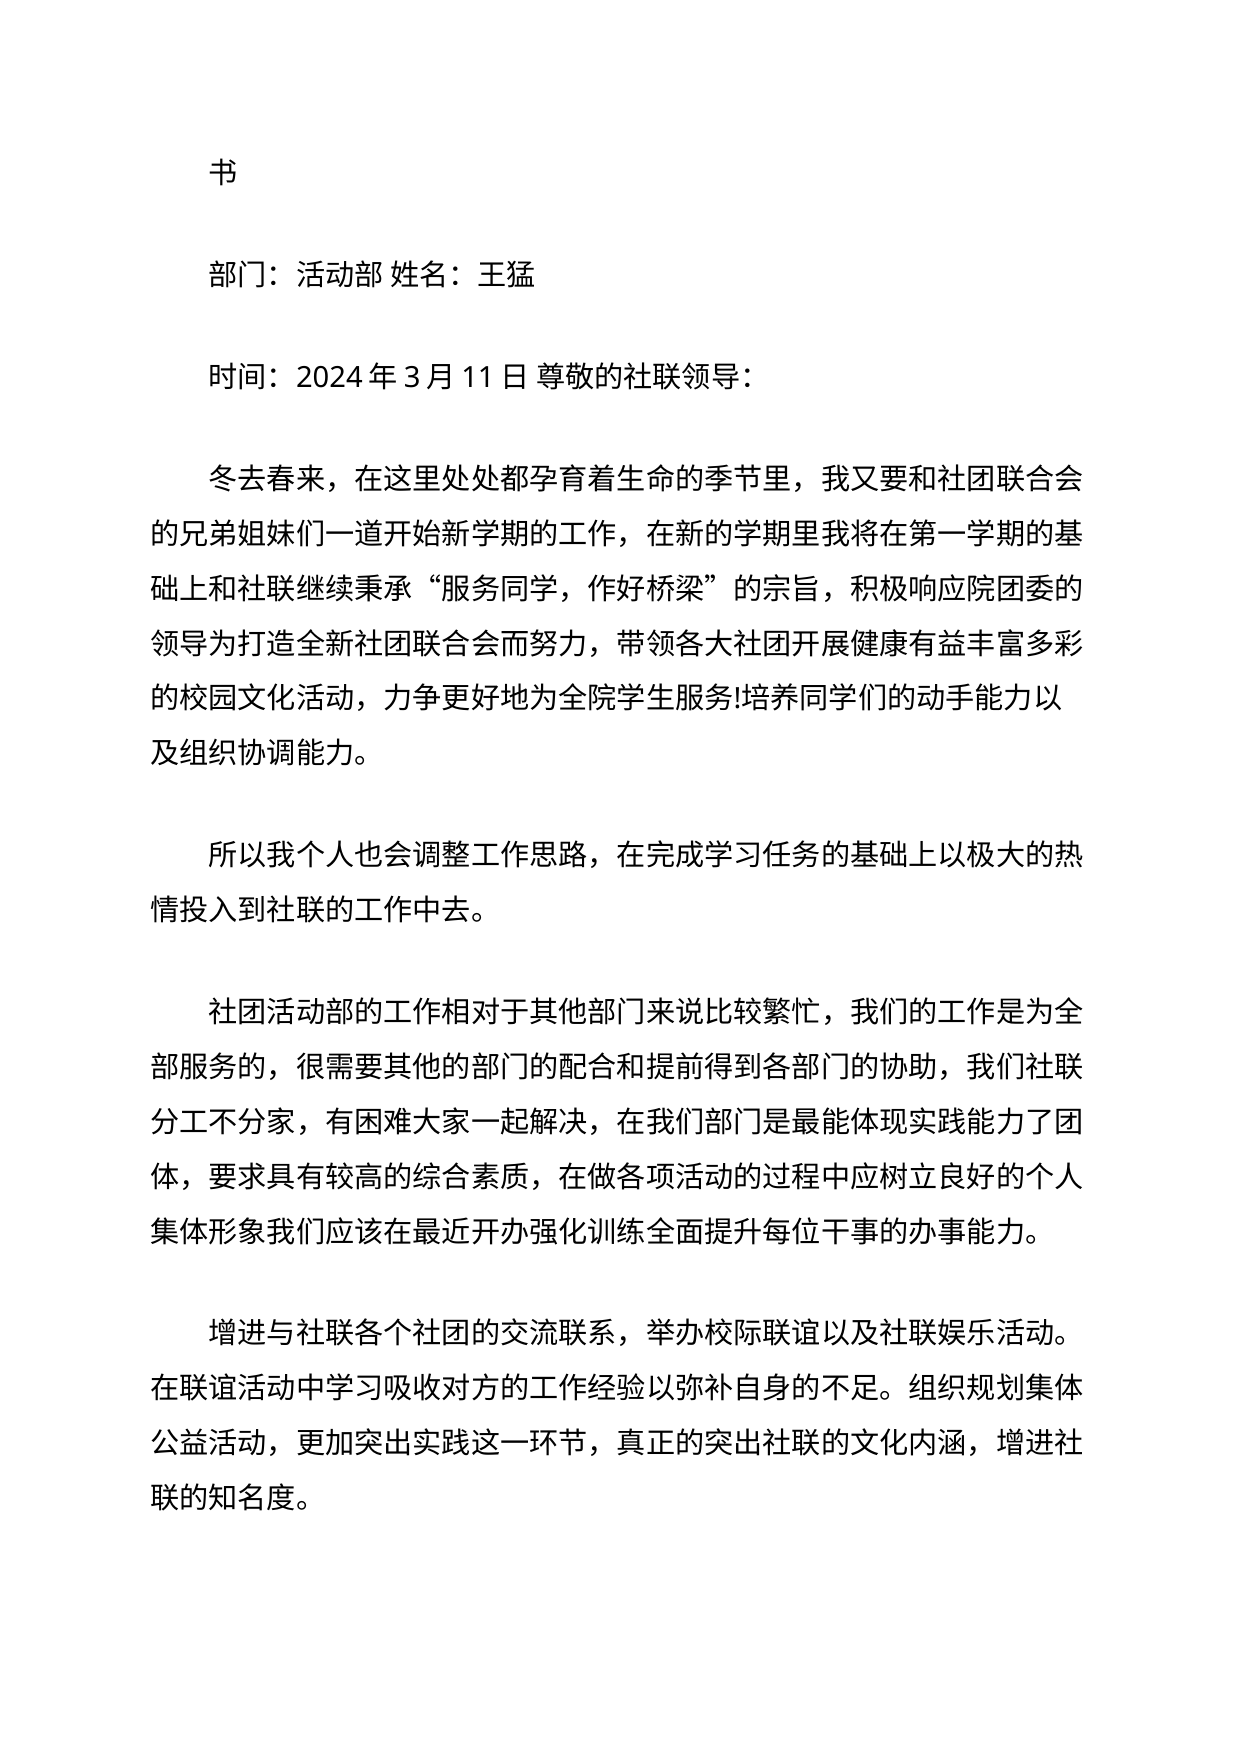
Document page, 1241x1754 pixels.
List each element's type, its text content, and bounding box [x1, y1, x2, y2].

text 冬去春来，在这里处处都孕育着生命的季节里，我又要和社团联合会的兄弟姐妹们一道开始新学期的工作，在新的学期里我将在第一学期的基础上和社联继续秉承“服务同学，作好桥梁”的宗旨，积极响应院团委的领导为打造全新社团联合会而努力，带领各大社团开展健康有益丰富多彩的校园文化活动，力争更好地为全院学生服务!培养同学们的动手能力以及组织协调能力。 [150, 456, 1090, 772]
text 社团活动部的工作相对于其他部门来说比较繁忙，我们的工作是为全部服务的，很需要其他的部门的配合和提前得到各部门的协助，我们社联分工不分家，有困难大家一起解决，在我们部门是最能体现实践能力了团体，要求具有较高的综合素质，在做各项活动的过程中应树立良好的个人集体形象我们应该在最近开办强化训练全面提升每位干事的办事能力。 [150, 988, 1090, 1250]
text 部门：活动部 姓名：王猛 [150, 252, 1090, 294]
text 增进与社联各个社团的交流联系，举办校际联谊以及社联娱乐活动。在联谊活动中学习吸收对方的工作经验以弥补自身的不足。组织规划集体公益活动，更加突出实践这一环节，真正的突出社联的文化内涵，增进社联的知名度。 [150, 1310, 1090, 1517]
text 书 [150, 150, 1090, 192]
text 时间：2024年3月11日 尊敬的社联领导： [150, 353, 1090, 396]
text 所以我个人也会调整工作思路，在完成学习任务的基础上以极大的热情投入到社联的工作中去。 [150, 832, 1090, 929]
